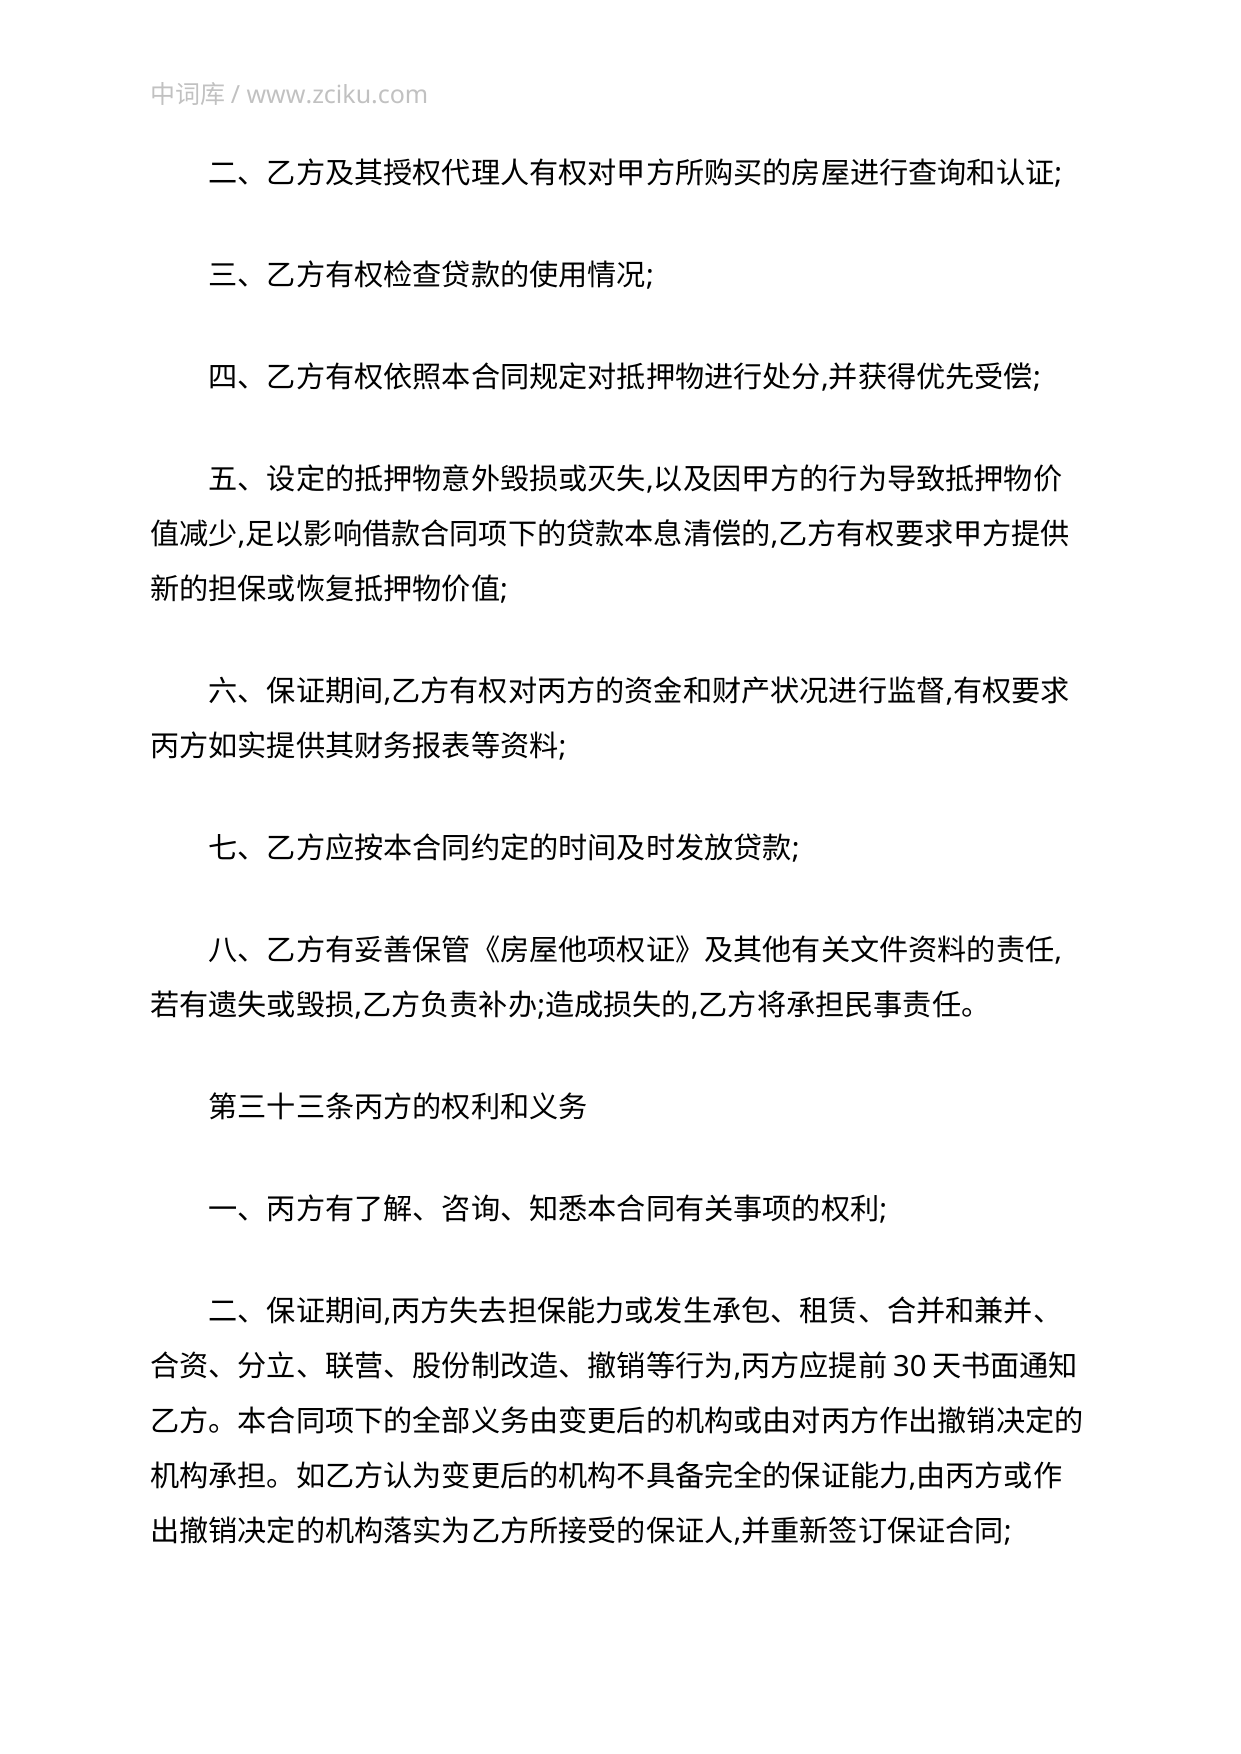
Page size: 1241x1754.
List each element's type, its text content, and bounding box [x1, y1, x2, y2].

text 五、设定的抵押物意外毁损或灭失,以及因甲方的行为导致抵押物价值减少,足以影响借款合同项下的贷款本息清偿的,乙方有权要求甲方提供新的担保或恢复抵押物价值; [150, 456, 1090, 608]
text 七、乙方应按本合同约定的时间及时发放贷款; [150, 825, 1090, 867]
text 六、保证期间,乙方有权对丙方的资金和财产状况进行监督,有权要求丙方如实提供其财务报表等资料; [150, 668, 1090, 765]
text 三、乙方有权检查贷款的使用情况; [150, 252, 1090, 294]
text 一、丙方有了解、咨询、知悉本合同有关事项的权利; [150, 1186, 1090, 1228]
text 四、乙方有权依照本合同规定对抵押物进行处分,并获得优先受偿; [150, 354, 1090, 396]
text 八、乙方有妥善保管《房屋他项权证》及其他有关文件资料的责任,若有遗失或毁损,乙方负责补办;造成损失的,乙方将承担民事责任。 [150, 927, 1090, 1024]
text 二、保证期间,丙方失去担保能力或发生承包、租赁、合并和兼并、合资、分立、联营、股份制改造、撤销等行为,丙方应提前30天书面通知乙方。本合同项下的全部义务由变更后的机构或由对丙方作出撤销决定的机构承担。如乙方认为变更后的机构不具备完全的保证能力,由丙方或作出撤销决定的机构落实为乙方所接受的保证人,并重新签订保证合同; [150, 1288, 1090, 1550]
text 第三十三条丙方的权利和义务 [150, 1084, 1090, 1126]
text 二、乙方及其授权代理人有权对甲方所购买的房屋进行查询和认证; [150, 150, 1090, 192]
